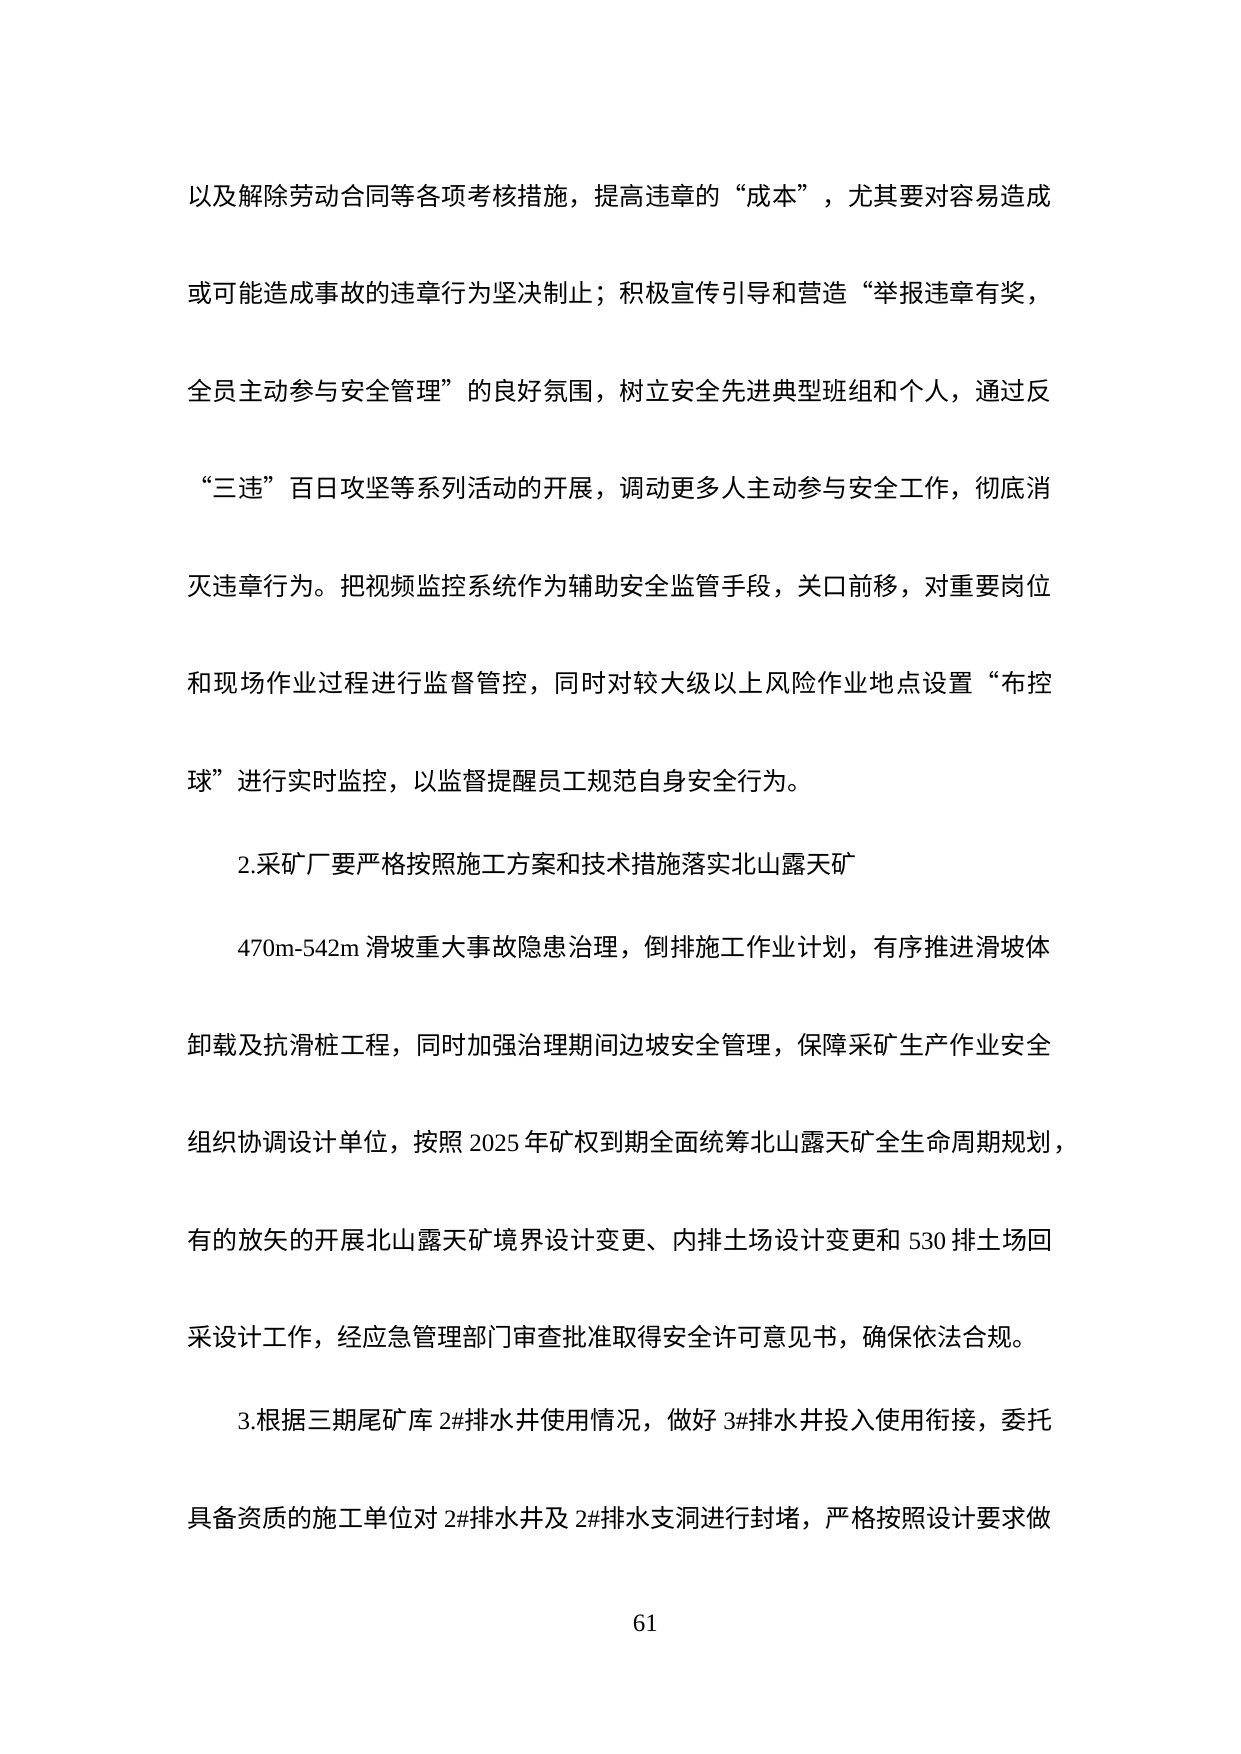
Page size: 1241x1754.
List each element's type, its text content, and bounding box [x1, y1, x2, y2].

text 470m-542m滑坡重大事故隐患治理，倒排施工作业计划，有序推进滑坡体卸载及抗滑桩工程，同时加强治理期间边坡安全管理，保障采矿生产作业安全。组织协调设计单位，按照2025年矿权到期全面统筹北山露天矿全生命周期规划，有的放矢的开展北山露天矿境界设计变更、内排土场设计变更和530排土场回采设计工作，经应急管理部门审查批准取得安全许可意见书，确保依法合规。 [187, 913, 1053, 1368]
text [187, 162, 1053, 812]
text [187, 1386, 1053, 1549]
text 2.采矿厂要严格按照施工方案和技术措施落实北山露天矿 [187, 830, 1053, 895]
